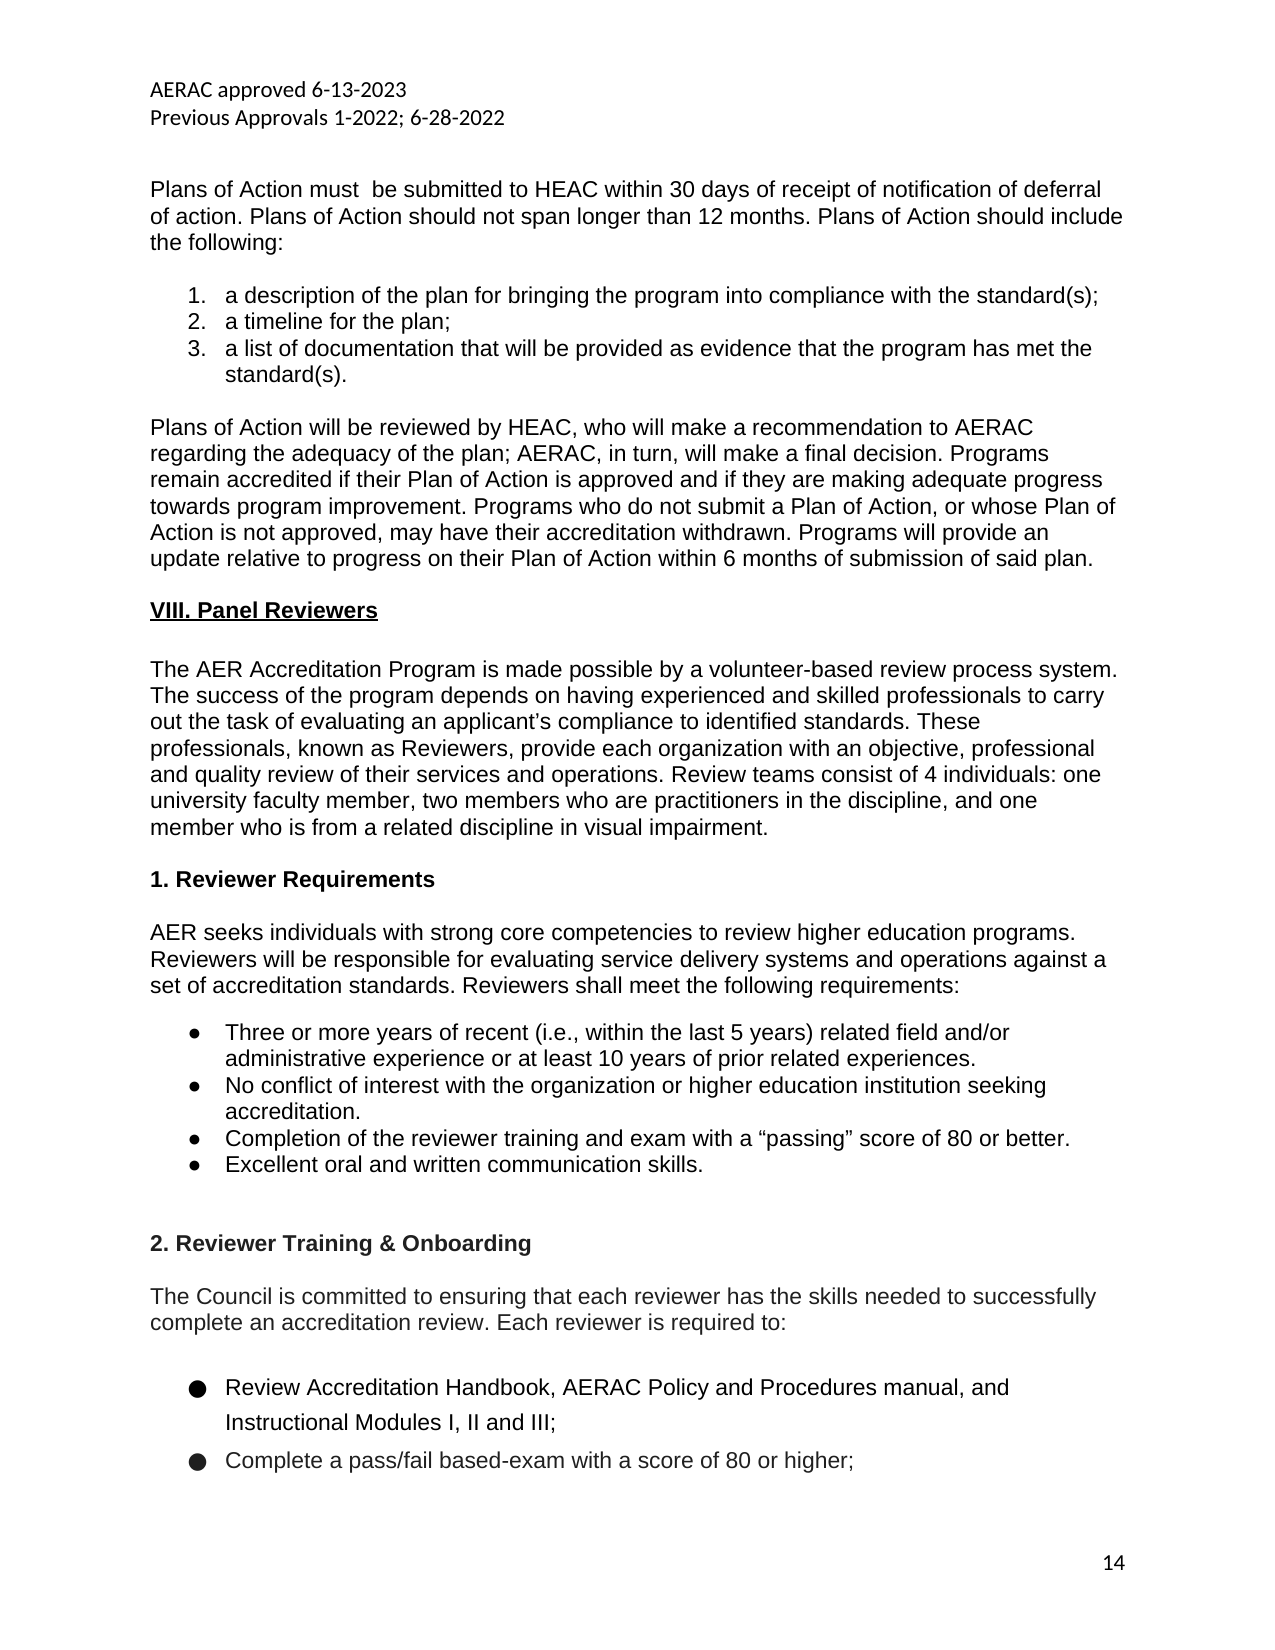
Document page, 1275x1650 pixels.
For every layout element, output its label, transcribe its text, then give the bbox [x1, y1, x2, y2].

text Plans of Action must be submitted to HEAC within 30 days of receipt of notification of deferral of action. Plans of Action should not span longer than 12 months. Plans of Action should include the following: [150, 176, 1125, 255]
list a list of documentation that will be provided as evidence that the program has met the standard(s). [187, 334, 1125, 387]
text 2. Reviewer Training & Onboarding [150, 1230, 1125, 1256]
text AER seeks individuals with strong core competencies to review higher education programs. Reviewers will be responsible for evaluating service delivery systems and operations against a set of accreditation standards. Reviewers shall meet the following requirements: [150, 919, 1125, 998]
text The Council is committed to ensuring that each reviewer has the skills needed to successfully complete an accreditation review. Each reviewer is required to: [150, 1283, 1125, 1335]
list Three or more years of recent (i.e., within the last 5 years) related field and/or administrative experience or at least 10 years of prior related experiences. [187, 1019, 1125, 1072]
list Excellent oral and written communication skills. [187, 1151, 1125, 1177]
text The AER Accreditation Program is made possible by a volunteer-based review process system. The success of the program depends on having experienced and skilled professionals to carry out the task of evaluating an applicant’s compliance to identified standards. These professionals, known as Reviewers, provide each organization with an objective, professional and quality review of their services and operations. Review teams consist of 4 individuals: one university faculty member, two members who are practitioners in the discipline, and one member who is from a related discipline in visual impairment. [150, 656, 1125, 840]
text Plans of Action will be reviewed by HEAC, who will make a recommendation to AERAC regarding the adequacy of the plan; AERAC, in turn, will make a final decision. Programs remain accredited if their Plan of Action is approved and if they are making adequate progress towards program improvement. Programs who do not submit a Plan of Action, or whose Plan of Action is not approved, may have their accreditation withdrawn. Programs will provide an update relative to progress on their Plan of Action within 6 months of submission of said plan. [150, 413, 1125, 572]
subtitle VIII. Panel Reviewers [150, 597, 1125, 623]
list Review Accreditation Handbook, AERAC Policy and Procedures manual, and Instructional Modules I, II and III; [187, 1362, 1125, 1435]
list Complete a pass/fail based-exam with a score of 80 or higher; [187, 1435, 1125, 1482]
list a description of the plan for bringing the program into compliance with the standard(s); [187, 282, 1125, 308]
list a timeline for the plan; [187, 308, 1125, 334]
list No conflict of interest with the organization or higher education institution seeking accreditation. [187, 1072, 1125, 1124]
text 1. Reviewer Requirements [150, 866, 1125, 893]
list Completion of the reviewer training and exam with a “passing” score of 80 or better. [187, 1124, 1125, 1151]
